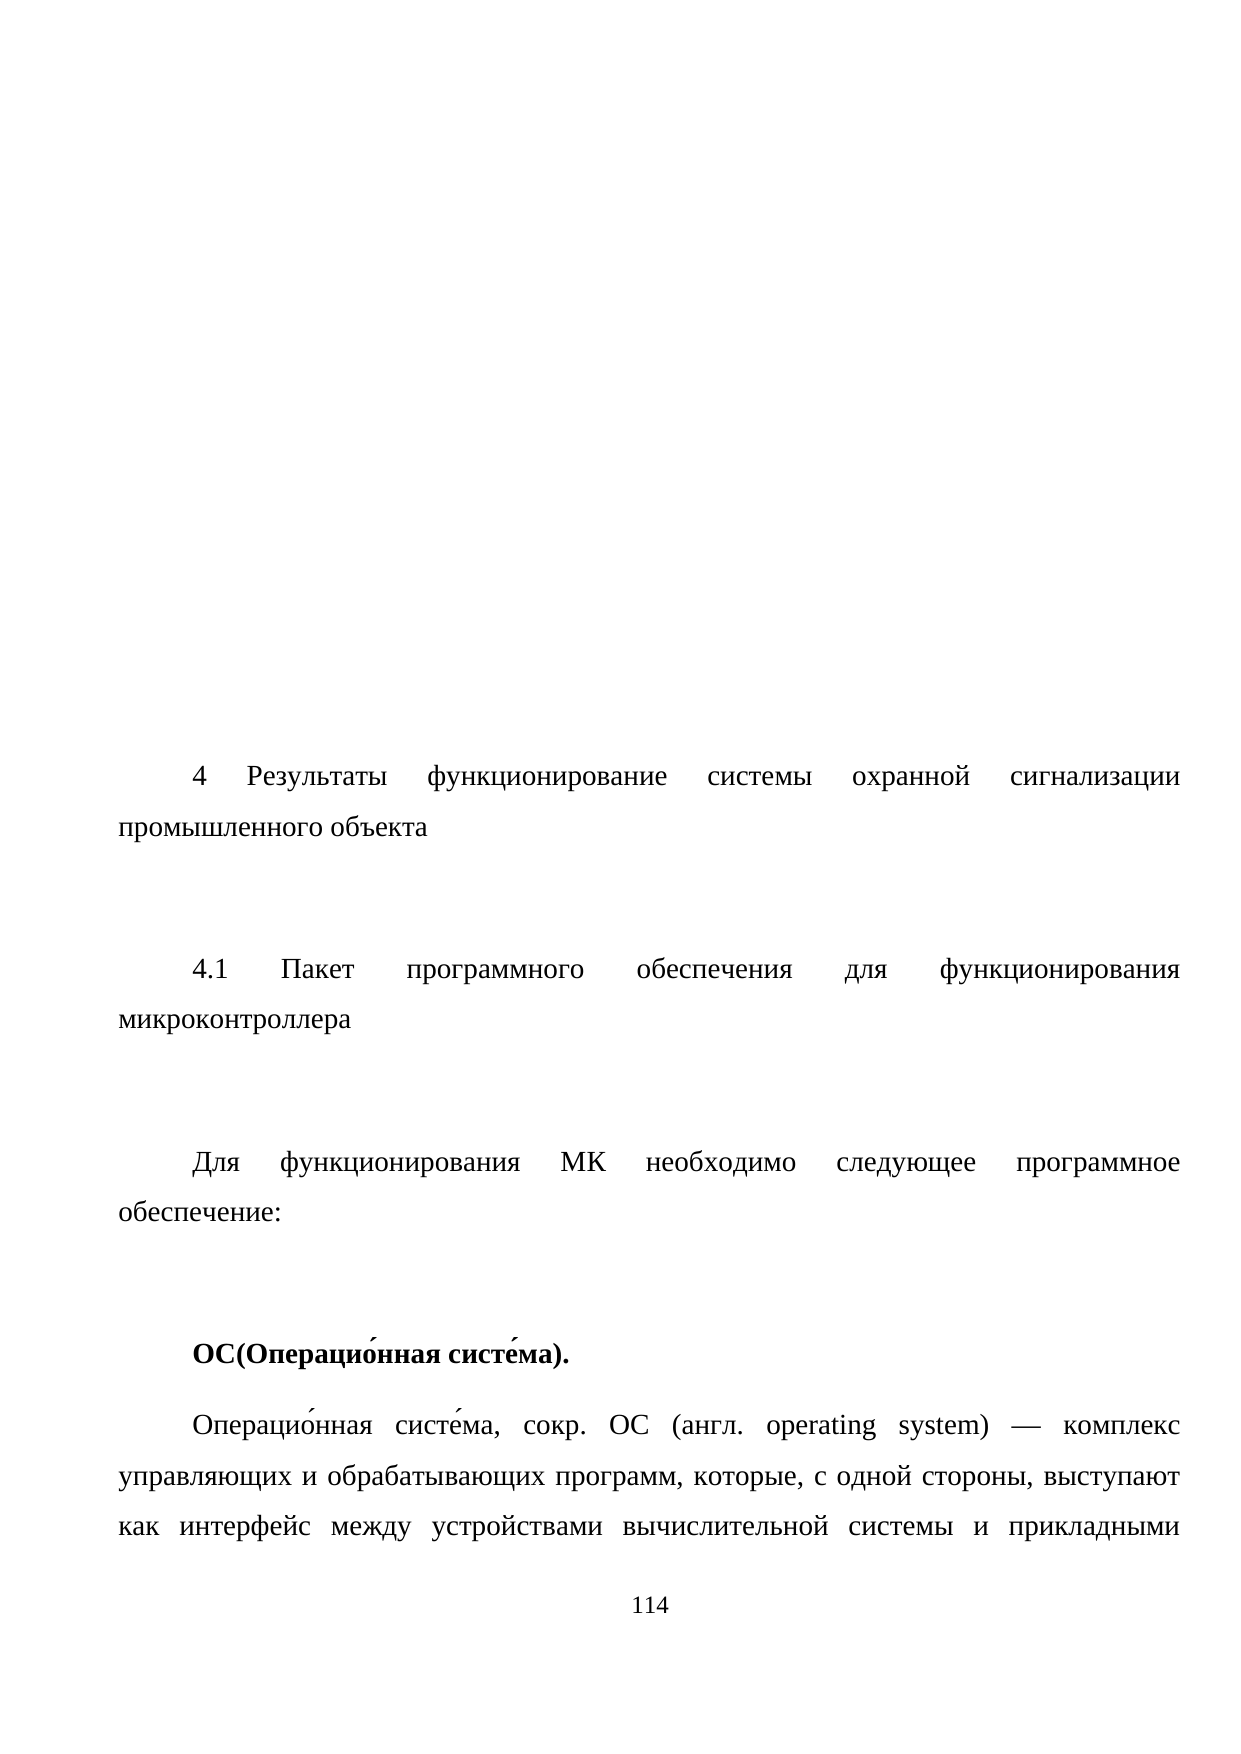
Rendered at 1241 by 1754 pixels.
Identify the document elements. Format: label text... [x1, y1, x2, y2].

text 4 Результаты функционирование системы охранной сигнализации промышленного объекта [118, 758, 1181, 842]
text Для функционирования МК необходимо следующее программное обеспечение: [118, 1144, 1181, 1227]
text ОС(Операцио́нная систе́ма). [192, 1336, 1181, 1370]
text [118, 1407, 1181, 1542]
text 4.1 Пакет программного обеспечения для функционирования микроконтроллера [118, 951, 1181, 1035]
